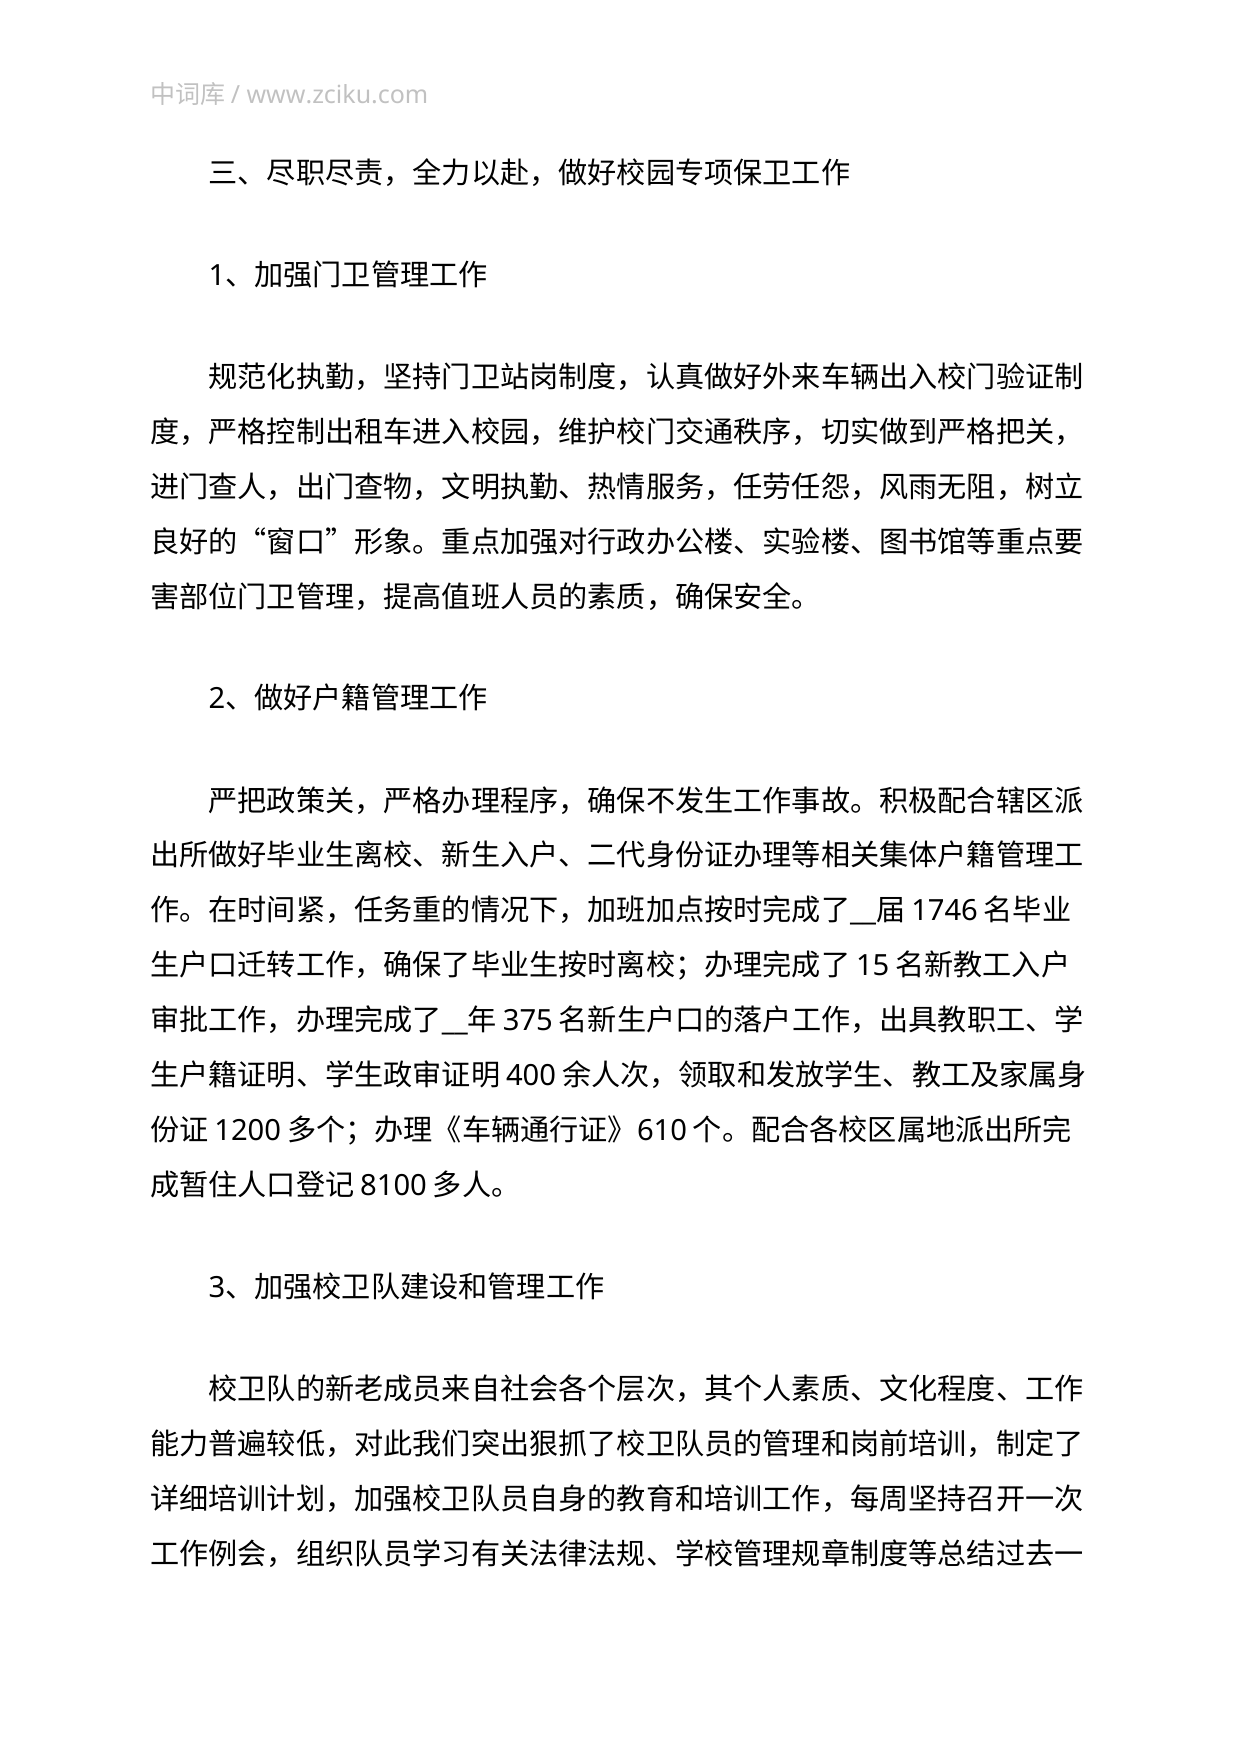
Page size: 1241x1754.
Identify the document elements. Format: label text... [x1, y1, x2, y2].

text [150, 1366, 1090, 1573]
text 严把政策关，严格办理程序，确保不发生工作事故。积极配合辖区派出所做好毕业生离校、新生入户、二代身份证办理等相关集体户籍管理工作。在时间紧，任务重的情况下，加班加点按时完成了__届1746名毕业生户口迁转工作，确保了毕业生按时离校；办理完成了15名新教工入户审批工作，办理完成了__年375名新生户口的落户工作，出具教职工、学生户籍证明、学生政审证明400余人次，领取和发放学生、教工及家属身份证1200多个；办理《车辆通行证》610个。配合各校区属地派出所完成暂住人口登记8100多人。 [150, 777, 1090, 1204]
text 3、加强校卫队建设和管理工作 [150, 1264, 1090, 1306]
text 1、加强门卫管理工作 [150, 252, 1090, 294]
text 规范化执勤，坚持门卫站岗制度，认真做好外来车辆出入校门验证制度，严格控制出租车进入校园，维护校门交通秩序，切实做到严格把关，进门查人，出门查物，文明执勤、热情服务，任劳任怨，风雨无阻，树立良好的“窗口”形象。重点加强对行政办公楼、实验楼、图书馆等重点要害部位门卫管理，提高值班人员的素质，确保安全。 [150, 354, 1090, 616]
text 三、尽职尽责，全力以赴，做好校园专项保卫工作 [150, 150, 1090, 192]
text 2、做好户籍管理工作 [150, 675, 1090, 717]
